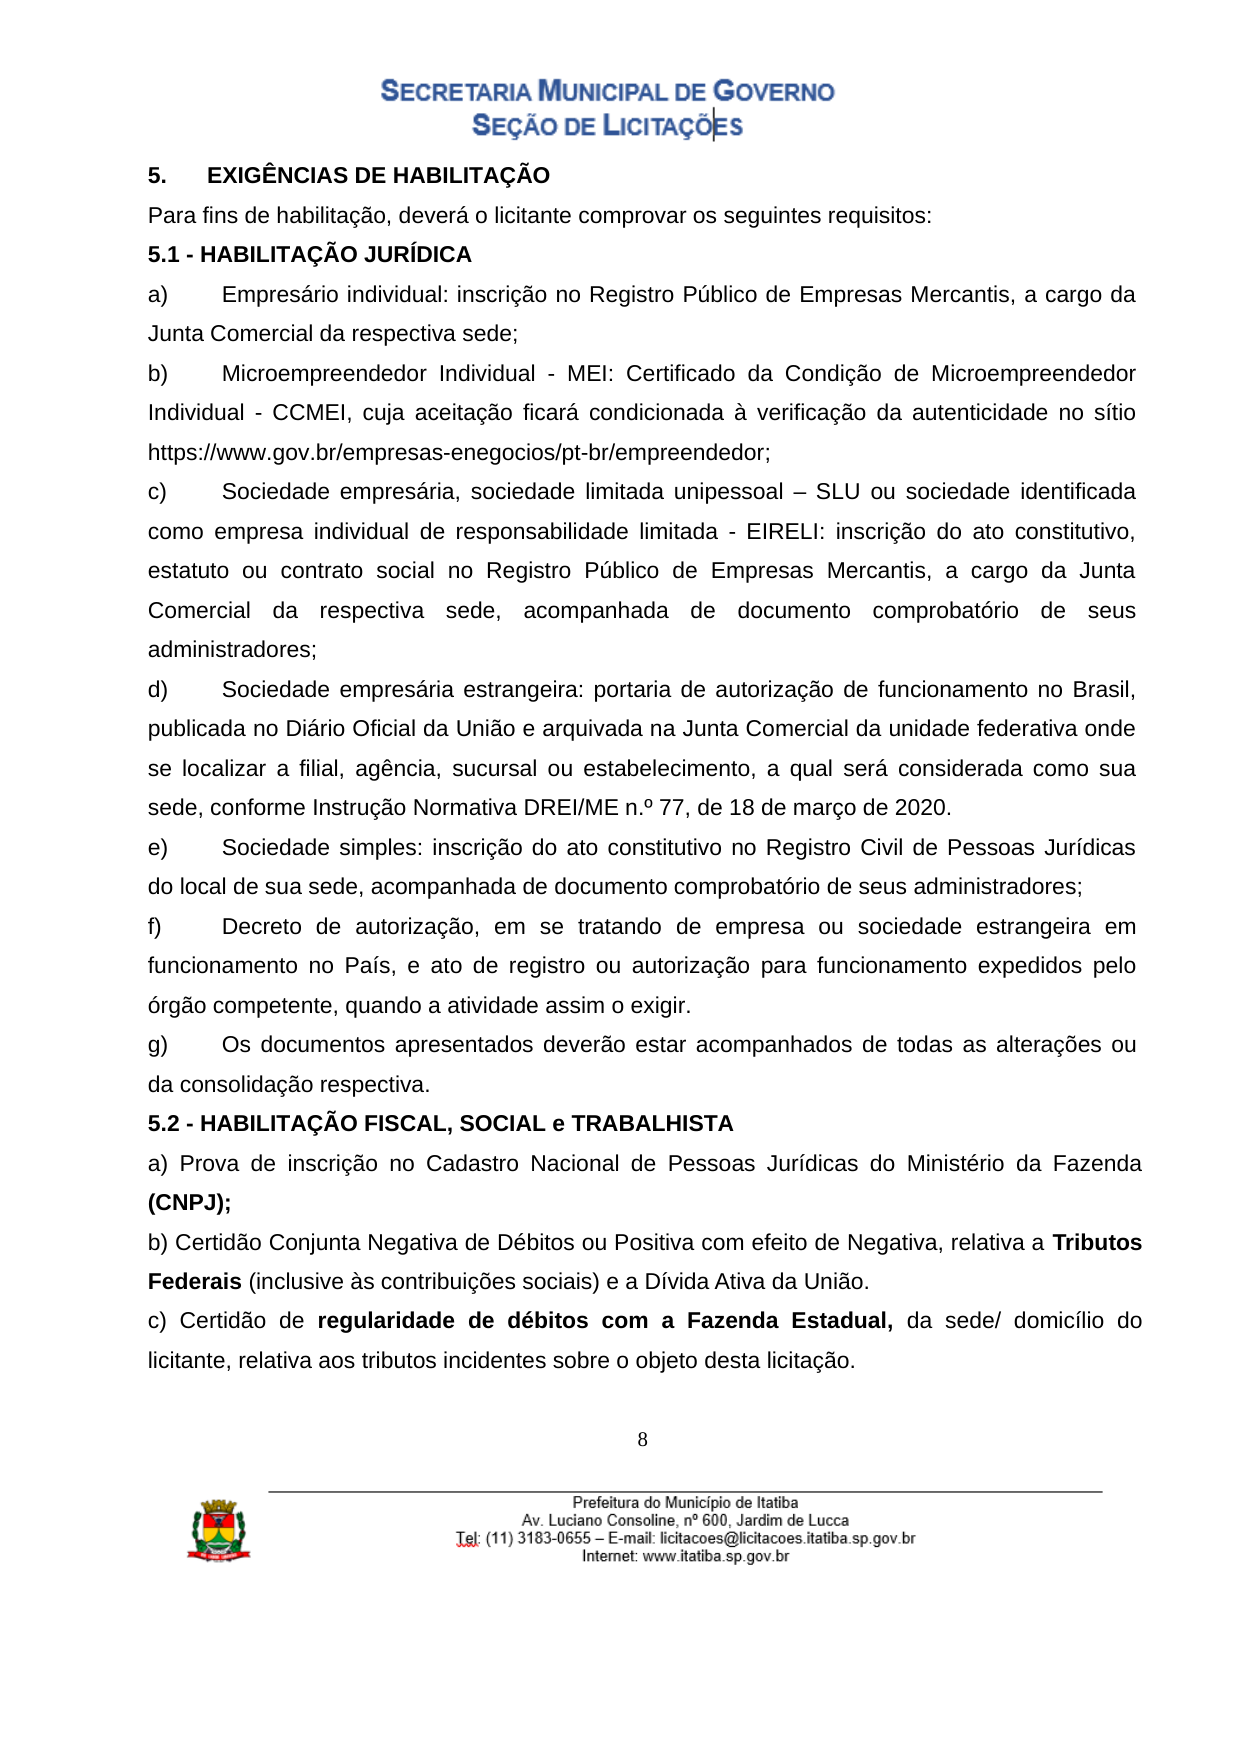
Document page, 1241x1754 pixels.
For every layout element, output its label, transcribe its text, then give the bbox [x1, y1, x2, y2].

picture [148, 59, 1034, 148]
picture [148, 1450, 1137, 1591]
text 5.2 - HABILITAÇÃO FISCAL, SOCIAL e TRABALHISTA [148, 1110, 1137, 1136]
list Os documentos apresentados deverão estar acompanhados de todas as alterações ou da consolidação respectiva. [148, 1031, 1137, 1097]
text 5.1 - HABILITAÇÃO JURÍDICA [148, 241, 1137, 268]
text c) Certidão de regularidade de débitos com a Fazenda Estadual, da sede/ domicílio do licitante, relativa aos tributos incidentes sobre o objeto desta licitação. [148, 1307, 1143, 1373]
list Sociedade simples: inscrição do ato constitutivo no Registro Civil de Pessoas Jurídicas do local de sua sede, acompanhada de documento comprobatório de seus administradores; [148, 834, 1137, 899]
list Microempreendedor Individual - MEI: Certificado da Condição de Microempreendedor Individual - CCMEI, cuja aceitação ficará condicionada à verificação da autenticidade no sítio https://www.gov.br/empresas-enegocios/pt-br/empreendedor; [148, 360, 1137, 465]
list Sociedade empresária, sociedade limitada unipessoal – SLU ou sociedade identificada como empresa individual de responsabilidade limitada - EIRELI: inscrição do ato constitutivo, estatuto ou contrato social no Registro Público de Empresas Mercantis, a cargo da Junta Comercial da respectiva sede, acompanhada de documento comprobatório de seus administradores; [148, 478, 1137, 663]
list Empresário individual: inscrição no Registro Público de Empresas Mercantis, a cargo da Junta Comercial da respectiva sede; [148, 281, 1137, 347]
text Para fins de habilitação, deverá o licitante comprovar os seguintes requisitos: [148, 202, 1137, 228]
text a) Prova de inscrição no Cadastro Nacional de Pessoas Jurídicas do Ministério da Fazenda (CNPJ); [148, 1149, 1143, 1215]
list Decreto de autorização, em se tratando de empresa ou sociedade estrangeira em funcionamento no País, e ato de registro ou autorização para funcionamento expedidos pelo órgão competente, quando a atividade assim o exigir. [148, 913, 1137, 1018]
text b) Certidão Conjunta Negativa de Débitos ou Positiva com efeito de Negativa, relativa a Tributos Federais (inclusive às contribuições sociais) e a Dívida Ativa da União. [148, 1228, 1143, 1294]
list Sociedade empresária estrangeira: portaria de autorização de funcionamento no Brasil, publicada no Diário Oficial da União e arquivada na Junta Comercial da unidade federativa onde se localizar a filial, agência, sucursal ou estabelecimento, a qual será considerada como sua sede, conforme Instrução Normativa DREI/ME n.º 77, de 18 de março de 2020. [148, 676, 1137, 821]
list EXIGÊNCIAS DE HABILITAÇÃO [148, 162, 1137, 189]
